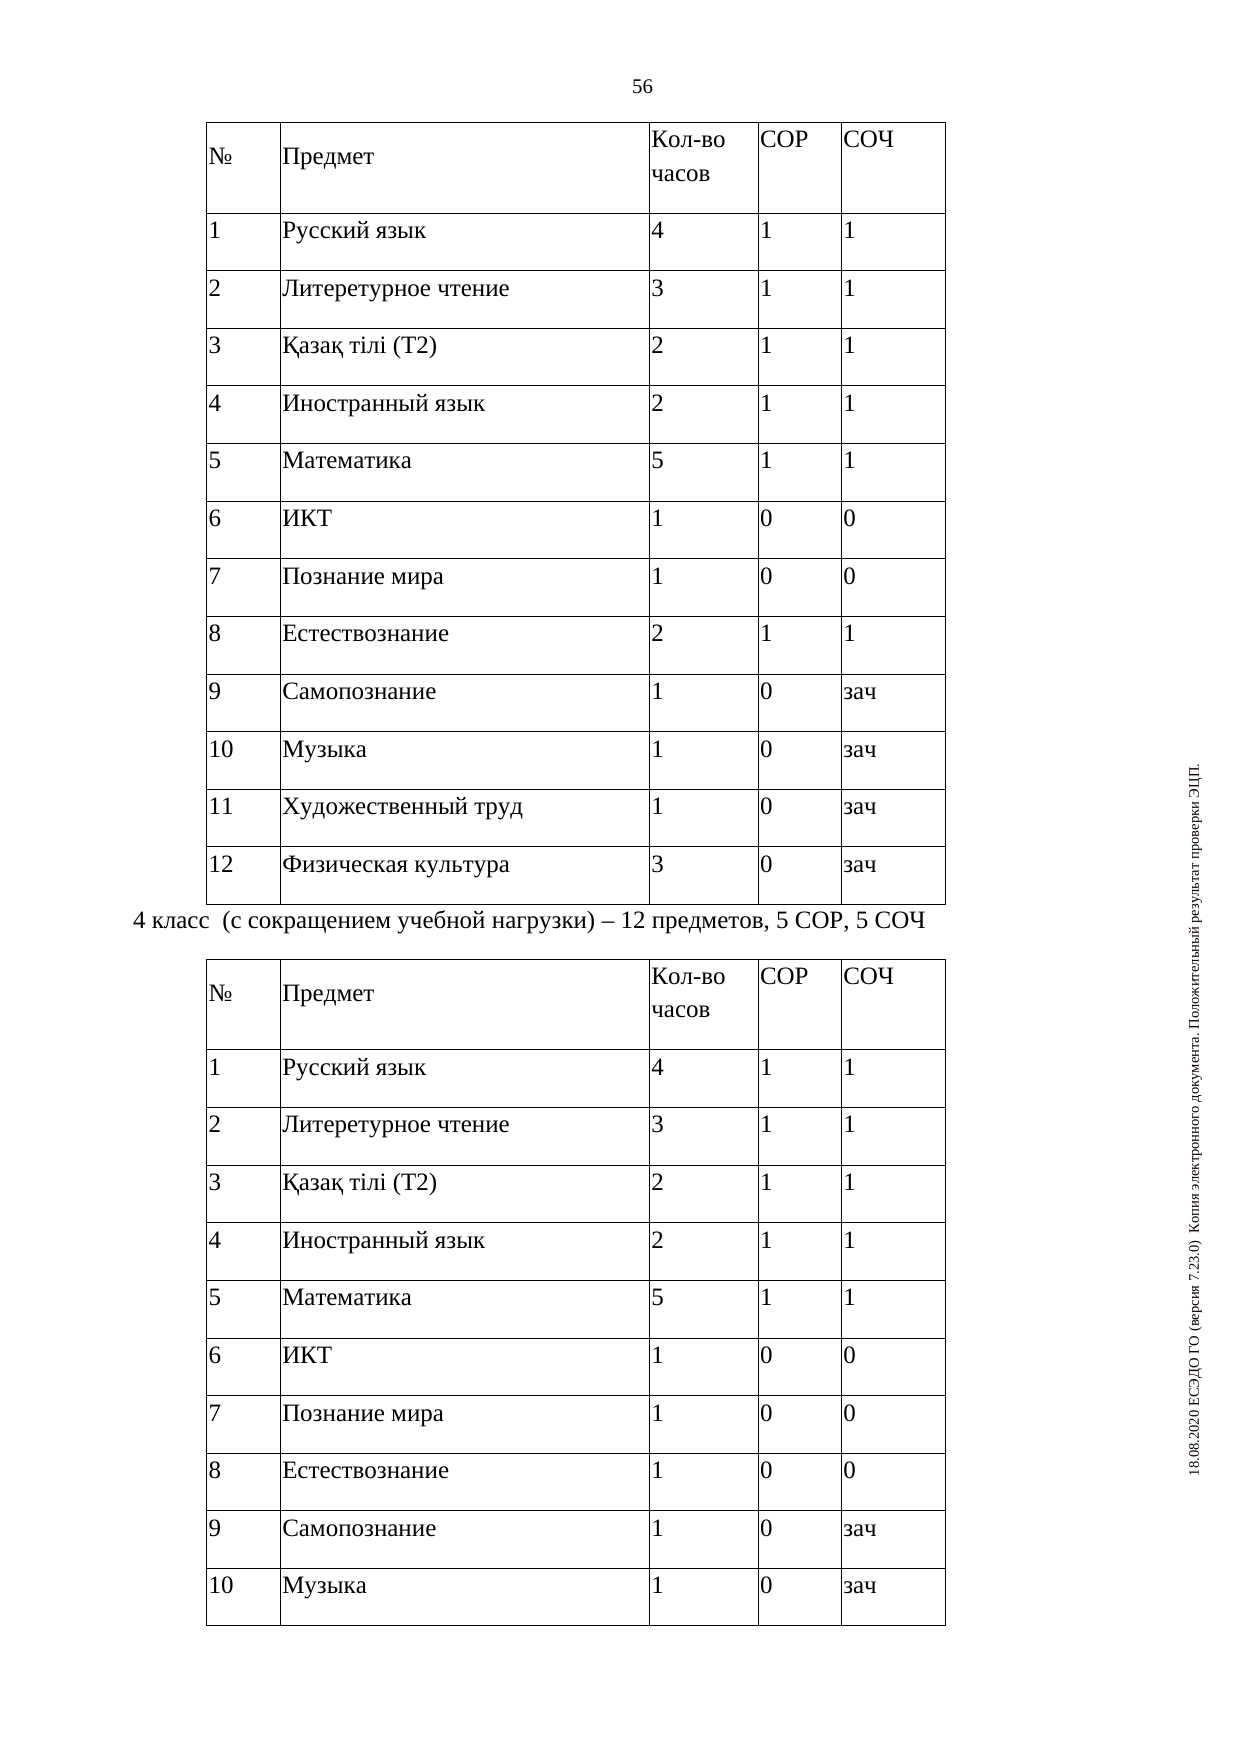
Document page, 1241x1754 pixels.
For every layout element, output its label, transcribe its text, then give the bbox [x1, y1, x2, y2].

table_header СОЧ [842, 123, 945, 213]
table_cell Математика [281, 444, 649, 501]
table_cell Физическая культура [281, 847, 649, 904]
table_cell зач [842, 847, 945, 904]
table_cell Математика [281, 1281, 649, 1337]
table_header Предмет [281, 123, 649, 213]
table_header СОЧ [842, 960, 945, 1049]
table_header № [207, 960, 280, 1049]
table_cell 10 [207, 1569, 280, 1625]
table_cell 2 [650, 386, 758, 443]
table_cell 1 [650, 675, 758, 731]
table_cell 4 [650, 214, 758, 270]
table_cell зач [842, 675, 945, 731]
table_cell 0 [759, 502, 841, 558]
table_cell 5 [207, 1281, 280, 1337]
table_cell 3 [650, 847, 758, 904]
table_cell 2 [650, 1166, 758, 1222]
table_cell 1 [759, 386, 841, 443]
table_cell 0 [759, 847, 841, 904]
table_cell 1 [650, 559, 758, 616]
table_cell 1 [759, 617, 841, 673]
table_cell ИКТ [281, 502, 649, 558]
table_cell 1 [842, 329, 945, 385]
table_cell Самопознание [281, 675, 649, 731]
table_cell Қазақ тілі (Т2) [281, 329, 649, 385]
table_cell 1 [759, 329, 841, 385]
table_cell зач [842, 1511, 945, 1568]
table_cell 9 [207, 1511, 280, 1568]
table_cell 6 [207, 502, 280, 558]
table_cell 0 [759, 1396, 841, 1453]
table_cell 3 [207, 329, 280, 385]
table_header Кол-во часов [650, 960, 758, 1049]
table_cell 1 [842, 1223, 945, 1280]
table_cell 8 [207, 1454, 280, 1510]
table_cell 12 [207, 847, 280, 904]
table_cell 0 [759, 1339, 841, 1395]
table_cell Литеретурное чтение [281, 1108, 649, 1164]
table_cell 8 [207, 617, 280, 673]
table_cell 0 [759, 790, 841, 846]
table_cell 1 [759, 1281, 841, 1337]
table_cell 1 [759, 271, 841, 328]
table_cell Музыка [281, 732, 649, 789]
table_cell 1 [842, 1166, 945, 1222]
table_cell 1 [842, 617, 945, 673]
table_cell 1 [759, 444, 841, 501]
table_cell 1 [650, 1569, 758, 1625]
table_cell 1 [759, 1166, 841, 1222]
text 4 класс (с сокращением учебной нагрузки) – 12 предметов, 5 СОР, 5 СОЧ [133, 905, 1152, 934]
table_cell Иностранный язык [281, 386, 649, 443]
table_cell зач [842, 732, 945, 789]
table_cell 2 [207, 1108, 280, 1164]
table_header СОР [759, 960, 841, 1049]
table_cell 2 [650, 617, 758, 673]
table_cell Русский язык [281, 1050, 649, 1107]
table_cell 1 [842, 1281, 945, 1337]
table_cell 0 [759, 1569, 841, 1625]
table_cell зач [842, 1569, 945, 1625]
table_cell 1 [759, 1108, 841, 1164]
table_cell 7 [207, 559, 280, 616]
table_cell 4 [650, 1050, 758, 1107]
table_cell 1 [650, 1454, 758, 1510]
table_cell Иностранный язык [281, 1223, 649, 1280]
table_cell 1 [650, 732, 758, 789]
table_cell Познание мира [281, 559, 649, 616]
table_cell 5 [650, 1281, 758, 1337]
table_cell 9 [207, 675, 280, 731]
table_cell Русский язык [281, 214, 649, 270]
table_cell 10 [207, 732, 280, 789]
table_cell 1 [207, 1050, 280, 1107]
table_cell 2 [650, 1223, 758, 1280]
table_cell 4 [207, 1223, 280, 1280]
table_header СОР [759, 123, 841, 213]
table_cell Художественный труд [281, 790, 649, 846]
table_cell Музыка [281, 1569, 649, 1625]
table_cell 5 [207, 444, 280, 501]
table_cell 1 [650, 502, 758, 558]
table_cell 0 [842, 502, 945, 558]
table_header № [207, 123, 280, 213]
table_cell 0 [842, 1339, 945, 1395]
table_cell Естествознание [281, 617, 649, 673]
table_cell 0 [842, 1454, 945, 1510]
table_cell 1 [842, 386, 945, 443]
table_cell 7 [207, 1396, 280, 1453]
table_cell ИКТ [281, 1339, 649, 1395]
table_cell 1 [650, 1339, 758, 1395]
table_cell 0 [759, 559, 841, 616]
table_cell 3 [650, 271, 758, 328]
table_cell 1 [842, 444, 945, 501]
table_cell 0 [759, 675, 841, 731]
table_cell зач [842, 790, 945, 846]
table_cell 1 [759, 1223, 841, 1280]
table_header Кол-во часов [650, 123, 758, 213]
table_cell 3 [207, 1166, 280, 1222]
table_cell 3 [650, 1108, 758, 1164]
table_cell 1 [650, 790, 758, 846]
table_cell 1 [842, 1108, 945, 1164]
table_cell 5 [650, 444, 758, 501]
table_cell 2 [207, 271, 280, 328]
table_cell 2 [650, 329, 758, 385]
table_cell Қазақ тілі (Т2) [281, 1166, 649, 1222]
table_cell 1 [207, 214, 280, 270]
table_cell 1 [759, 214, 841, 270]
table_cell 1 [650, 1396, 758, 1453]
table_cell 1 [842, 1050, 945, 1107]
table_cell 1 [650, 1511, 758, 1568]
table_cell Познание мира [281, 1396, 649, 1453]
table_cell 0 [759, 1511, 841, 1568]
table_cell 0 [759, 732, 841, 789]
table_cell 0 [842, 559, 945, 616]
table_cell Естествознание [281, 1454, 649, 1510]
table_cell 0 [759, 1454, 841, 1510]
table_cell 0 [842, 1396, 945, 1453]
table_cell 4 [207, 386, 280, 443]
table_cell Литеретурное чтение [281, 271, 649, 328]
table_cell 1 [759, 1050, 841, 1107]
table_header Предмет [281, 960, 649, 1049]
table_cell 1 [842, 214, 945, 270]
table_cell Самопознание [281, 1511, 649, 1568]
table_cell 1 [842, 271, 945, 328]
table_cell 6 [207, 1339, 280, 1395]
table_cell 11 [207, 790, 280, 846]
